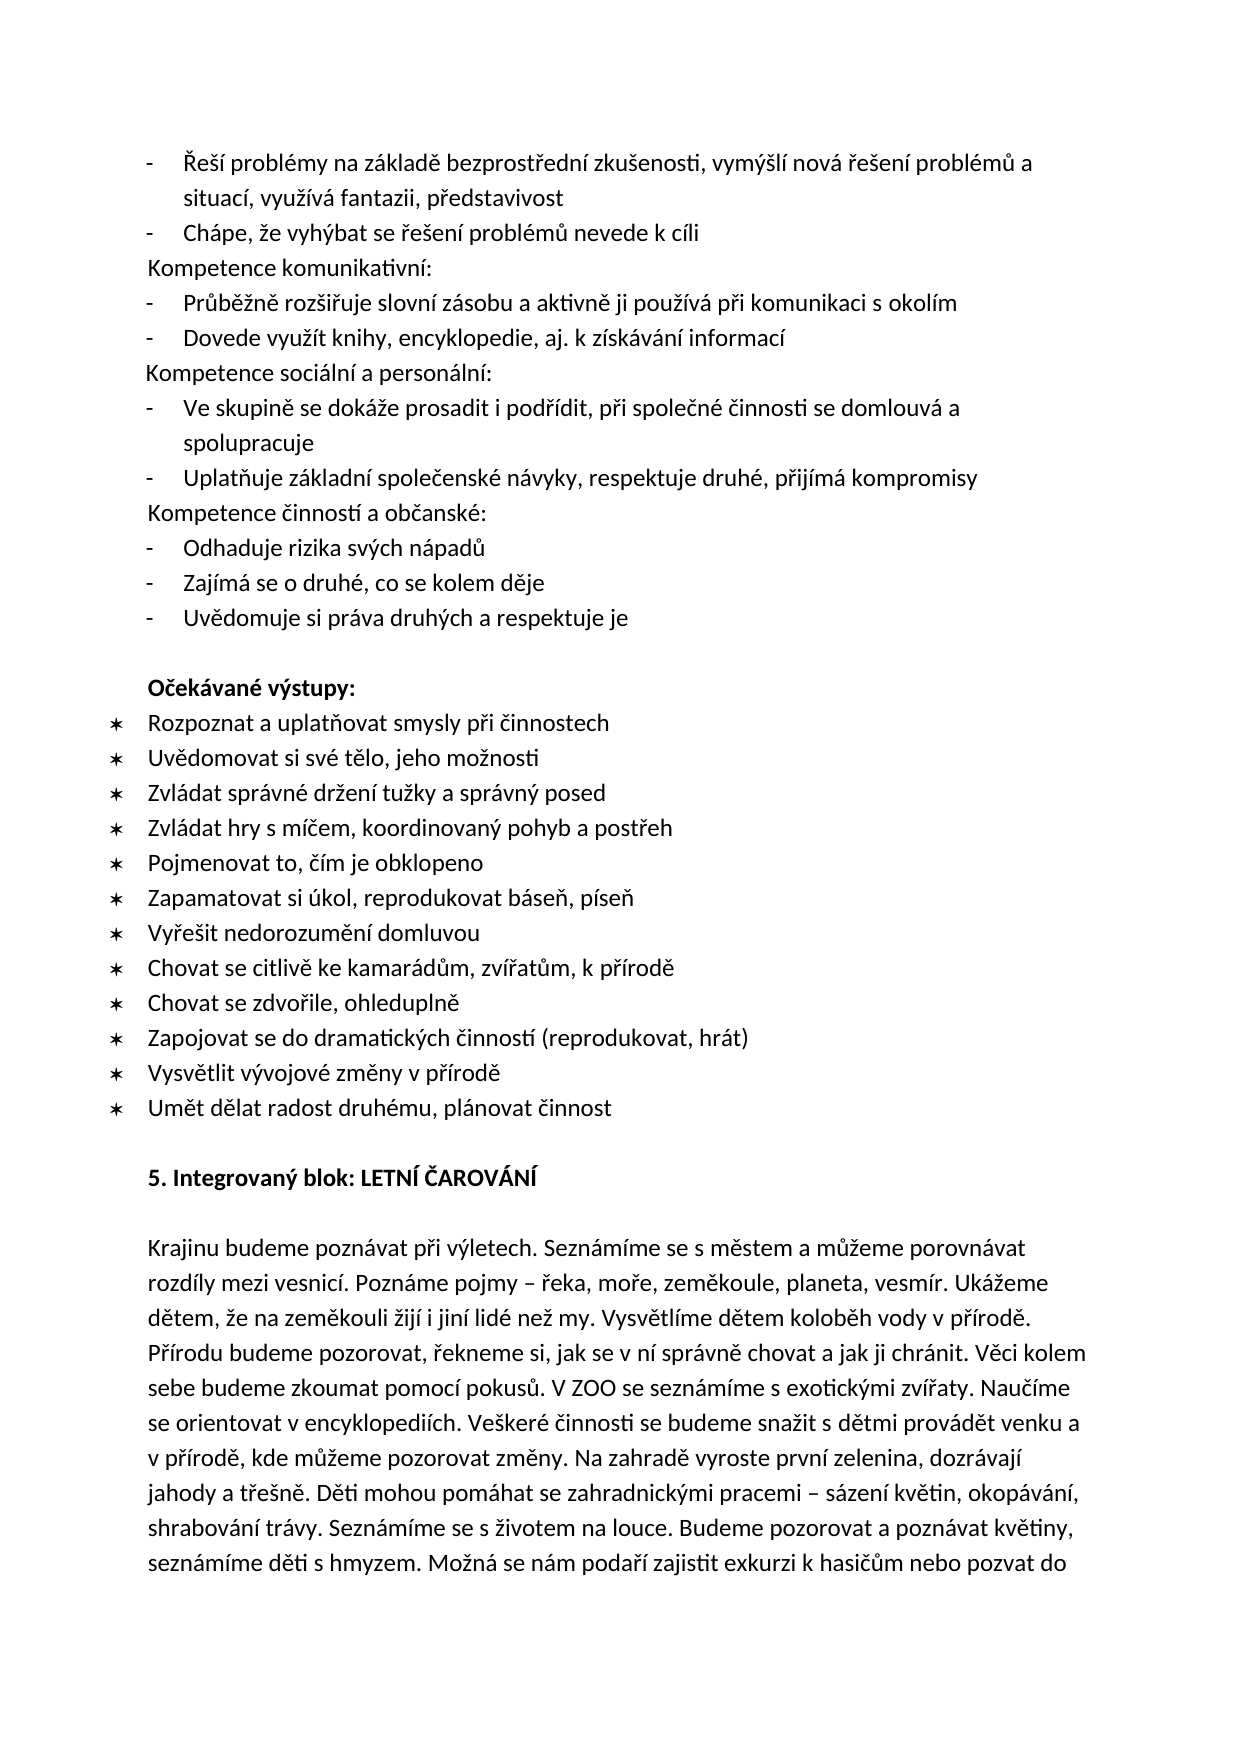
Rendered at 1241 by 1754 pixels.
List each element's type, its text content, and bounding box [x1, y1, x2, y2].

list Chovat se citlivě ke kamarádům, zvířatům, k přírodě [110, 953, 1093, 983]
text 5. Integrovaný blok: LETNÍ ČAROVÁNÍ [148, 1163, 1093, 1193]
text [148, 1233, 1093, 1578]
list Uvědomuje si práva druhých a respektuje je [146, 603, 1093, 633]
list Zvládat správné držení tužky a správný posed [110, 778, 1093, 808]
list Umět dělat radost druhému, plánovat činnost [110, 1093, 1093, 1123]
list Ve skupině se dokáže prosadit i podřídit, při společné činnosti se domlouvá a spolupracuje [146, 393, 1093, 458]
list Řeší problémy na základě bezprostřední zkušenosti, vymýšlí nová řešení problémů a situací, využívá fantazii, představivost [146, 148, 1093, 213]
text Očekávané výstupy: [148, 673, 1093, 703]
list Odhaduje rizika svých nápadů [146, 533, 1093, 563]
list Zapojovat se do dramatických činností (reprodukovat, hrát) [110, 1023, 1093, 1053]
text Kompetence činností a občanské: [148, 498, 1093, 528]
list Uplatňuje základní společenské návyky, respektuje druhé, přijímá kompromisy [146, 463, 1093, 493]
list Chovat se zdvořile, ohleduplně [110, 988, 1093, 1018]
list Zajímá se o druhé, co se kolem děje [146, 568, 1093, 598]
list Rozpoznat a uplatňovat smysly při činnostech [110, 708, 1093, 738]
list Průběžně rozšiřuje slovní zásobu a aktivně ji používá při komunikaci s okolím [146, 288, 1093, 318]
list Zvládat hry s míčem, koordinovaný pohyb a postřeh [110, 813, 1093, 843]
list Dovede využít knihy, encyklopedie, aj. k získávání informací [146, 323, 1093, 353]
list Zapamatovat si úkol, reprodukovat báseň, píseň [110, 883, 1093, 913]
list Vysvětlit vývojové změny v přírodě [110, 1058, 1093, 1088]
list Uvědomovat si své tělo, jeho možnosti [110, 743, 1093, 773]
list Pojmenovat to, čím je obklopeno [110, 848, 1093, 878]
text Kompetence komunikativní: [148, 253, 1093, 283]
list Vyřešit nedorozumění domluvou [110, 918, 1093, 948]
list Chápe, že vyhýbat se řešení problémů nevede k cíli [146, 218, 1093, 248]
text Kompetence sociální a personální: [146, 358, 1093, 388]
